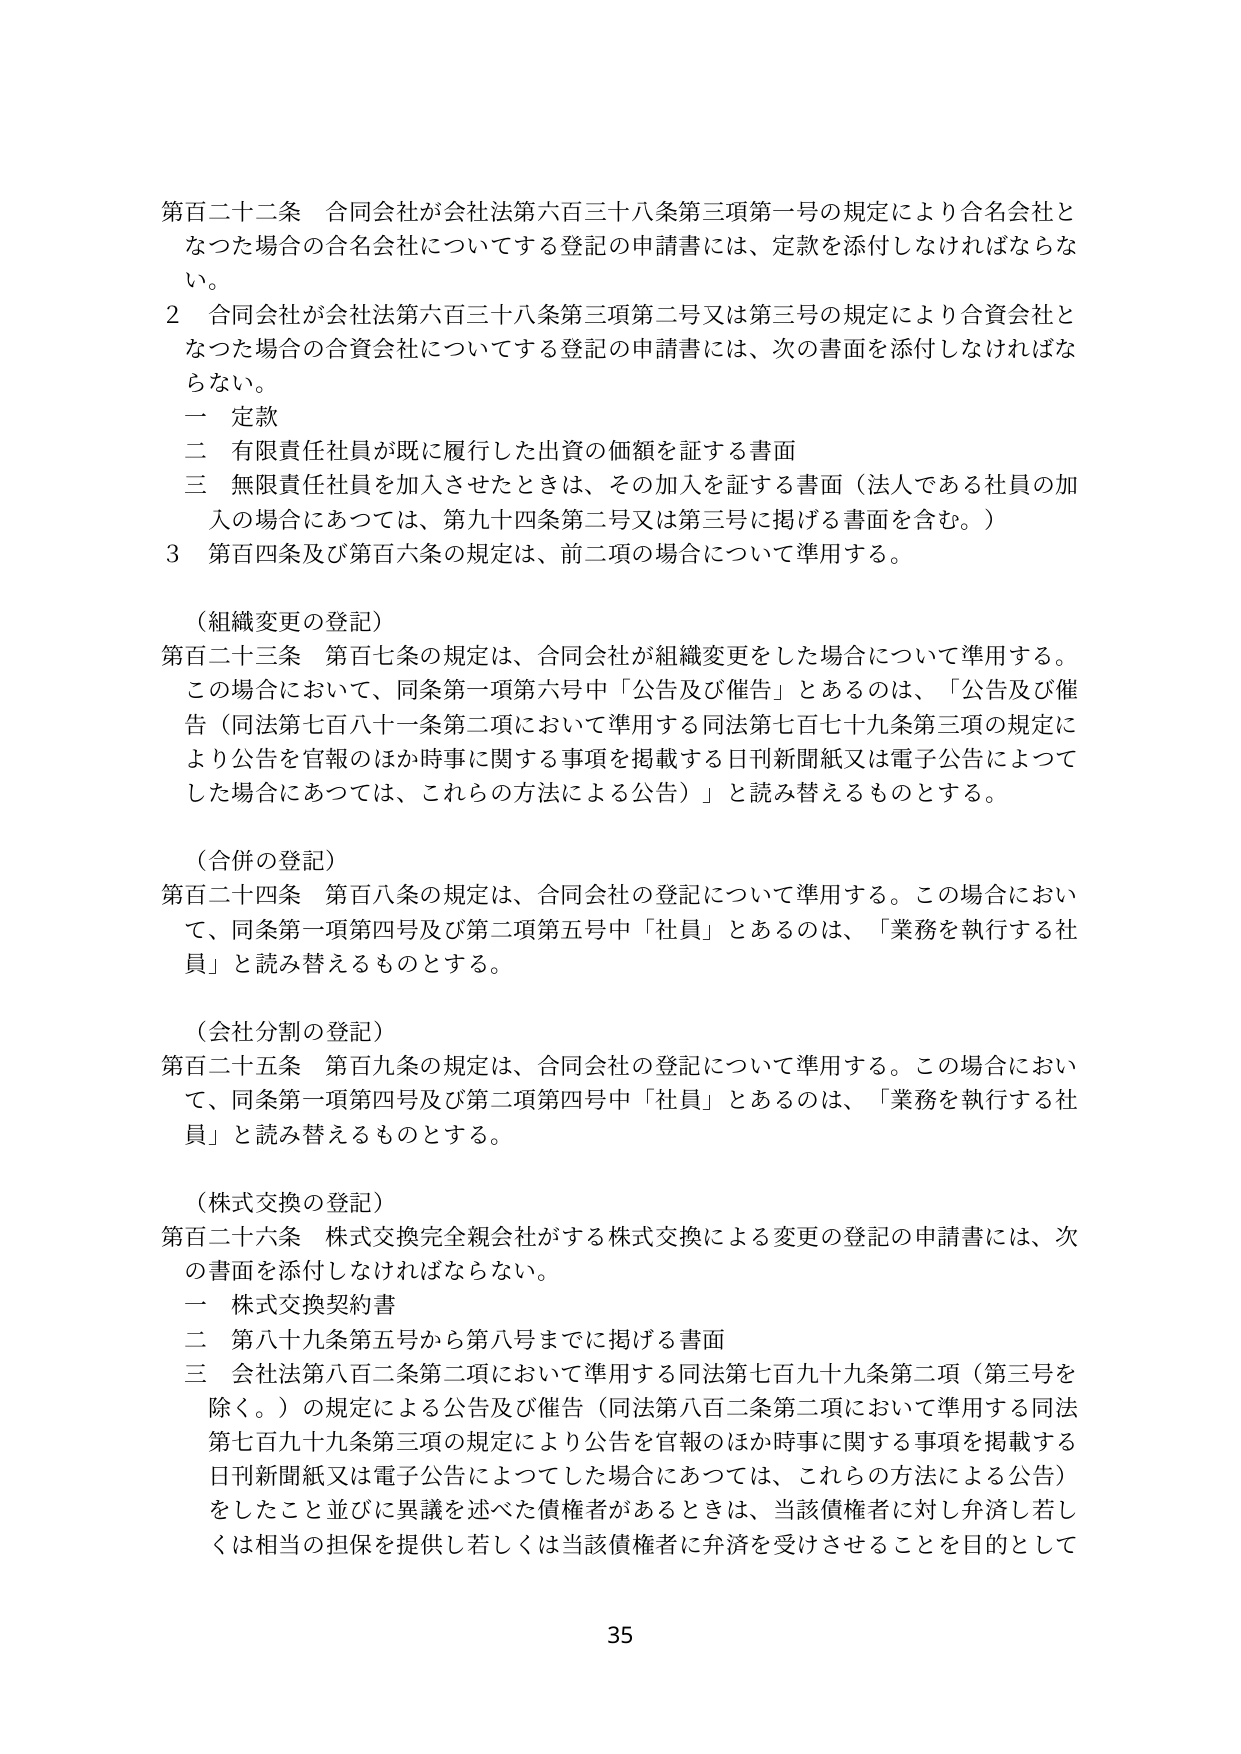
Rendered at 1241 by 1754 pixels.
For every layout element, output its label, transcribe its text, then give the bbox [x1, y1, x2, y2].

text 第百二十四条 第百八条の規定は、合同会社の登記について準用する。この場合において、同条第一項第四号及び第二項第五号中「社員」とあるのは、「業務を執行する社員」と読み替えるものとする。 [161, 877, 1079, 979]
text 三 無限責任社員を加入させたときは、その加入を証する書面（法人である社員の加入の場合にあつては、第九十四条第二号又は第三号に掲げる書面を含む。） [184, 467, 1079, 535]
text 二 第八十九条第五号から第八号までに掲げる書面 [184, 1321, 1079, 1355]
text （合併の登記） [184, 843, 1079, 877]
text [184, 1355, 1079, 1560]
text 一 定款 [184, 399, 1079, 433]
text 第百二十二条 合同会社が会社法第六百三十八条第三項第一号の規定により合名会社となつた場合の合名会社についてする登記の申請書には、定款を添付しなければならない。 [161, 194, 1079, 296]
text （会社分割の登記） [184, 1014, 1079, 1048]
text ２ 合同会社が会社法第六百三十八条第三項第二号又は第三号の規定により合資会社となつた場合の合資会社についてする登記の申請書には、次の書面を添付しなければならない。 [161, 296, 1079, 399]
text 第百二十六条 株式交換完全親会社がする株式交換による変更の登記の申請書には、次の書面を添付しなければならない。 [161, 1219, 1079, 1287]
text （組織変更の登記） [184, 604, 1079, 638]
text 第百二十三条 第百七条の規定は、合同会社が組織変更をした場合について準用する。この場合において、同条第一項第六号中「公告及び催告」とあるのは、「公告及び催告（同法第七百八十一条第二項において準用する同法第七百七十九条第三項の規定により公告を官報のほか時事に関する事項を掲載する日刊新聞紙又は電子公告によつてした場合にあつては、これらの方法による公告）」と読み替えるものとする。 [161, 638, 1079, 809]
text （株式交換の登記） [184, 1184, 1079, 1219]
text ３ 第百四条及び第百六条の規定は、前二項の場合について準用する。 [161, 535, 1079, 569]
text 第百二十五条 第百九条の規定は、合同会社の登記について準用する。この場合において、同条第一項第四号及び第二項第四号中「社員」とあるのは、「業務を執行する社員」と読み替えるものとする。 [161, 1048, 1079, 1150]
text 二 有限責任社員が既に履行した出資の価額を証する書面 [184, 433, 1079, 467]
text 一 株式交換契約書 [184, 1287, 1079, 1321]
